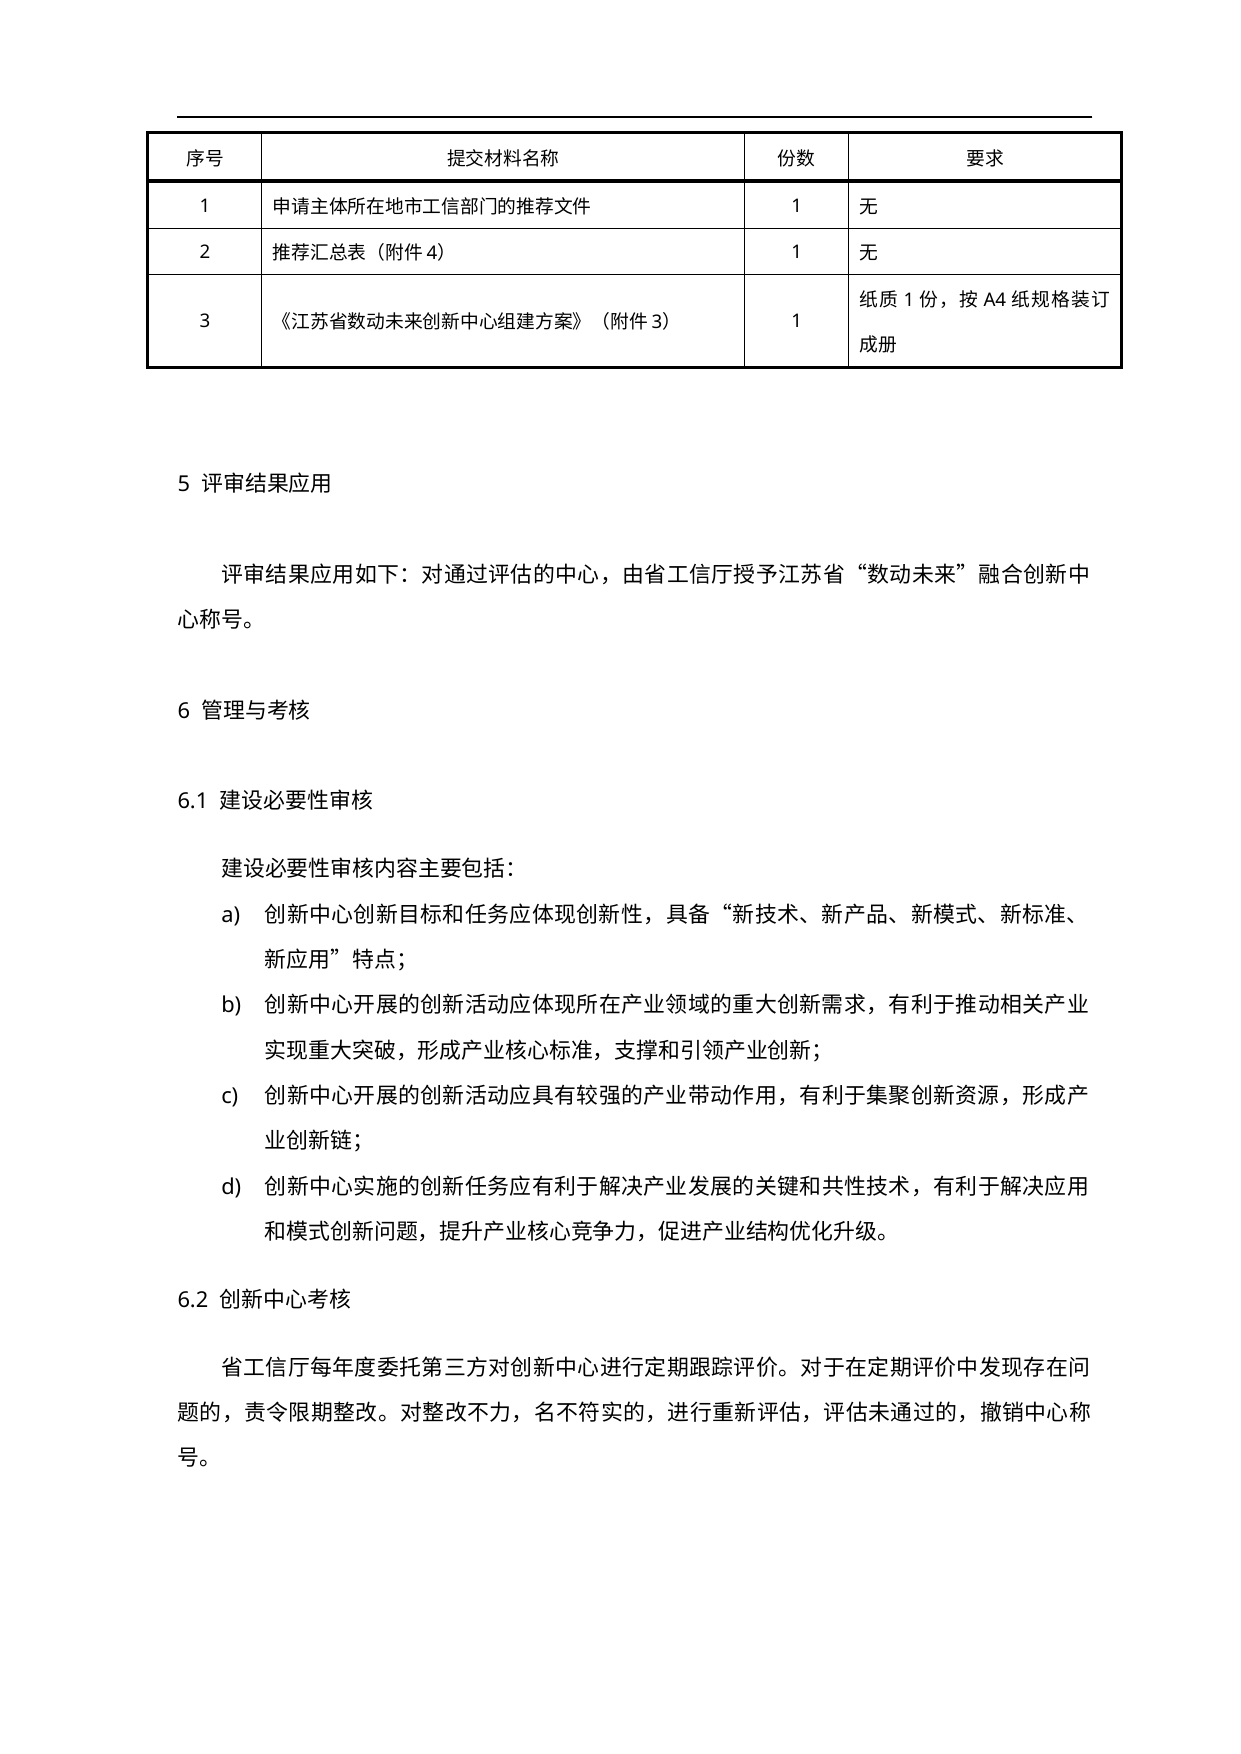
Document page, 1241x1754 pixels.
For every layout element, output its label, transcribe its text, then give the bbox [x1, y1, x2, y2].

text 省工信厅每年度委托第三方对创新中心进行定期跟踪评价。对于在定期评价中发现存在问题的，责令限期整改。对整改不力，名不符实的，进行重新评估，评估未通过的，撤销中心称号。 [177, 1343, 1092, 1479]
table_cell 无 [849, 183, 1120, 228]
table_cell 无 [849, 229, 1120, 274]
text 6 管理与考核 [177, 686, 1092, 731]
list 创新中心开展的创新活动应具有较强的产业带动作用，有利于集聚创新资源，形成产业创新链； [221, 1071, 1092, 1162]
table_cell 3 [149, 275, 261, 366]
table_cell 纸质1份，按A4纸规格装订成册 [849, 275, 1120, 366]
text 建设必要性审核内容主要包括： [177, 845, 1092, 890]
table_cell 推荐汇总表（附件4） [262, 229, 744, 274]
table_cell 1 [745, 183, 848, 228]
text 5 评审结果应用 [177, 459, 1092, 505]
table_cell 1 [745, 229, 848, 274]
list 6.2 创新中心考核 [177, 1275, 1092, 1320]
table_header 份数 [745, 134, 848, 179]
list 创新中心创新目标和任务应体现创新性，具备“新技术、新产品、新模式、新标准、新应用”特点； [221, 890, 1092, 981]
table_cell 《江苏省数动未来创新中心组建方案》（附件3） [262, 275, 744, 366]
table_header 提交材料名称 [262, 134, 744, 179]
table_cell 2 [149, 229, 261, 274]
table_header 序号 [149, 134, 261, 179]
list 创新中心实施的创新任务应有利于解决产业发展的关键和共性技术，有利于解决应用和模式创新问题，提升产业核心竞争力，促进产业结构优化升级。 [221, 1162, 1092, 1252]
list 创新中心开展的创新活动应体现所在产业领域的重大创新需求，有利于推动相关产业实现重大突破，形成产业核心标准，支撑和引领产业创新； [221, 981, 1092, 1071]
table_cell 1 [745, 275, 848, 366]
text 评审结果应用如下：对通过评估的中心，由省工信厅授予江苏省“数动未来”融合创新中心称号。 [177, 550, 1092, 641]
list 6.1 建设必要性审核 [177, 777, 1092, 822]
table_cell 1 [149, 183, 261, 228]
table_header 要求 [849, 134, 1120, 179]
table_cell 申请主体所在地市工信部门的推荐文件 [262, 183, 744, 228]
